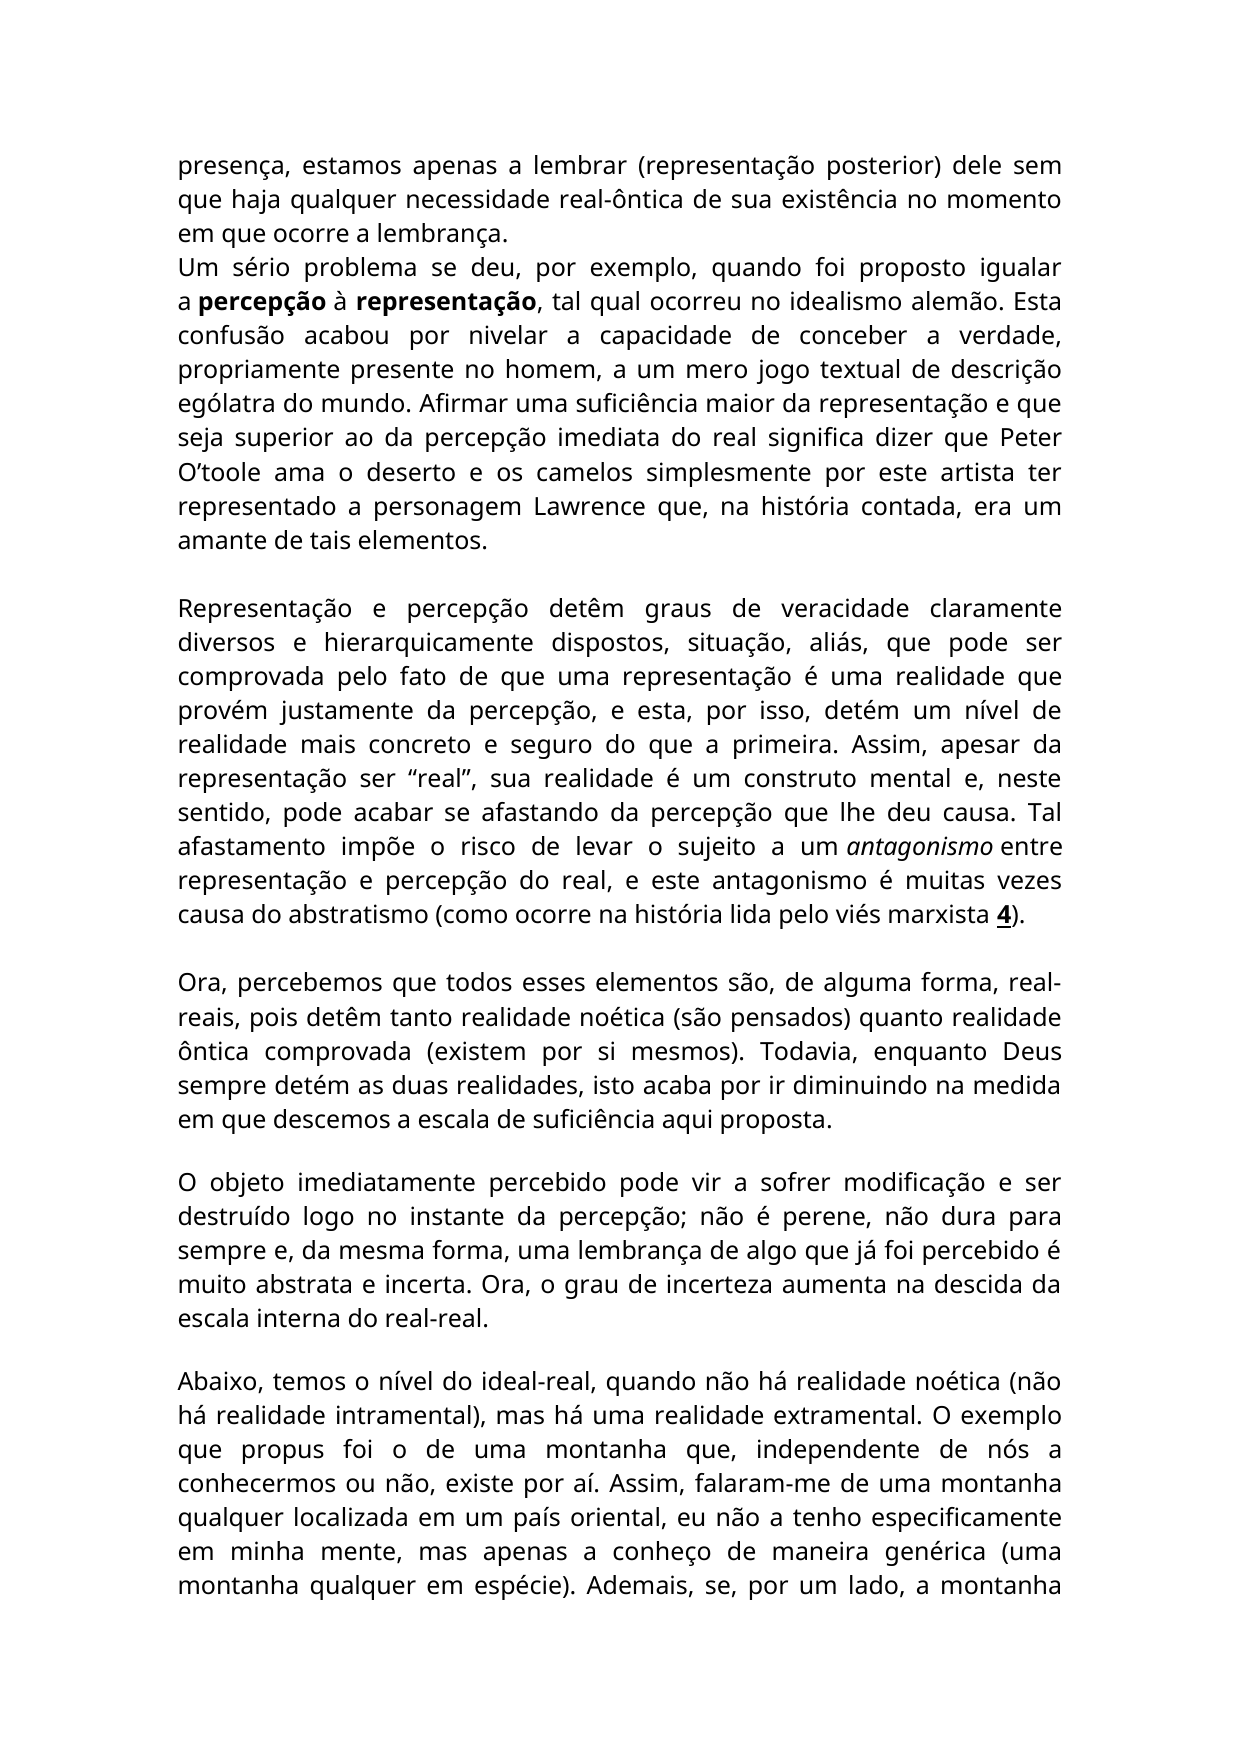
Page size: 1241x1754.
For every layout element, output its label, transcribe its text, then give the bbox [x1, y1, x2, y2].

text Um sério problema se deu, por exemplo, quando foi proposto igualar a percepção à representação, tal qual ocorreu no idealismo alemão. Esta confusão acabou por nivelar a capacidade de conceber a verdade, propriamente presente no homem, a um mero jogo textual de descrição ególatra do mundo. Afirmar uma suficiência maior da representação e que seja superior ao da percepção imediata do real significa dizer que Peter O’toole ama o deserto e os camelos simplesmente por este artista ter representado a personagem Lawrence que, na história contada, era um amante de tais elementos. [177, 250, 1063, 556]
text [177, 148, 1063, 250]
text Representação e percepção detêm graus de veracidade claramente diversos e hierarquicamente dispostos, situação, aliás, que pode ser comprovada pelo fato de que uma representação é uma realidade que provém justamente da percepção, e esta, por isso, detém um nível de realidade mais concreto e seguro do que a primeira. Assim, apesar da representação ser “real”, sua realidade é um construto mental e, neste sentido, pode acabar se afastando da percepção que lhe deu causa. Tal afastamento impõe o risco de levar o sujeito a um antagonismo entre representação e percepção do real, e este antagonismo é muitas vezes causa do abstratismo (como ocorre na história lida pelo viés marxista 4). [177, 590, 1063, 931]
text Ora, percebemos que todos esses elementos são, de alguma forma, real-reais, pois detêm tanto realidade noética (são pensados) quanto realidade ôntica comprovada (existem por si mesmos). Todavia, enquanto Deus sempre detém as duas realidades, isto acaba por ir diminuindo na medida em que descemos a escala de suficiência aqui proposta. [177, 965, 1063, 1135]
text O objeto imediatamente percebido pode vir a sofrer modificação e ser destruído logo no instante da percepção; não é perene, não dura para sempre e, da mesma forma, uma lembrança de algo que já foi percebido é muito abstrata e incerta. Ora, o grau de incerteza aumenta na descida da escala interna do real-real. [177, 1164, 1063, 1334]
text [177, 1363, 1063, 1602]
